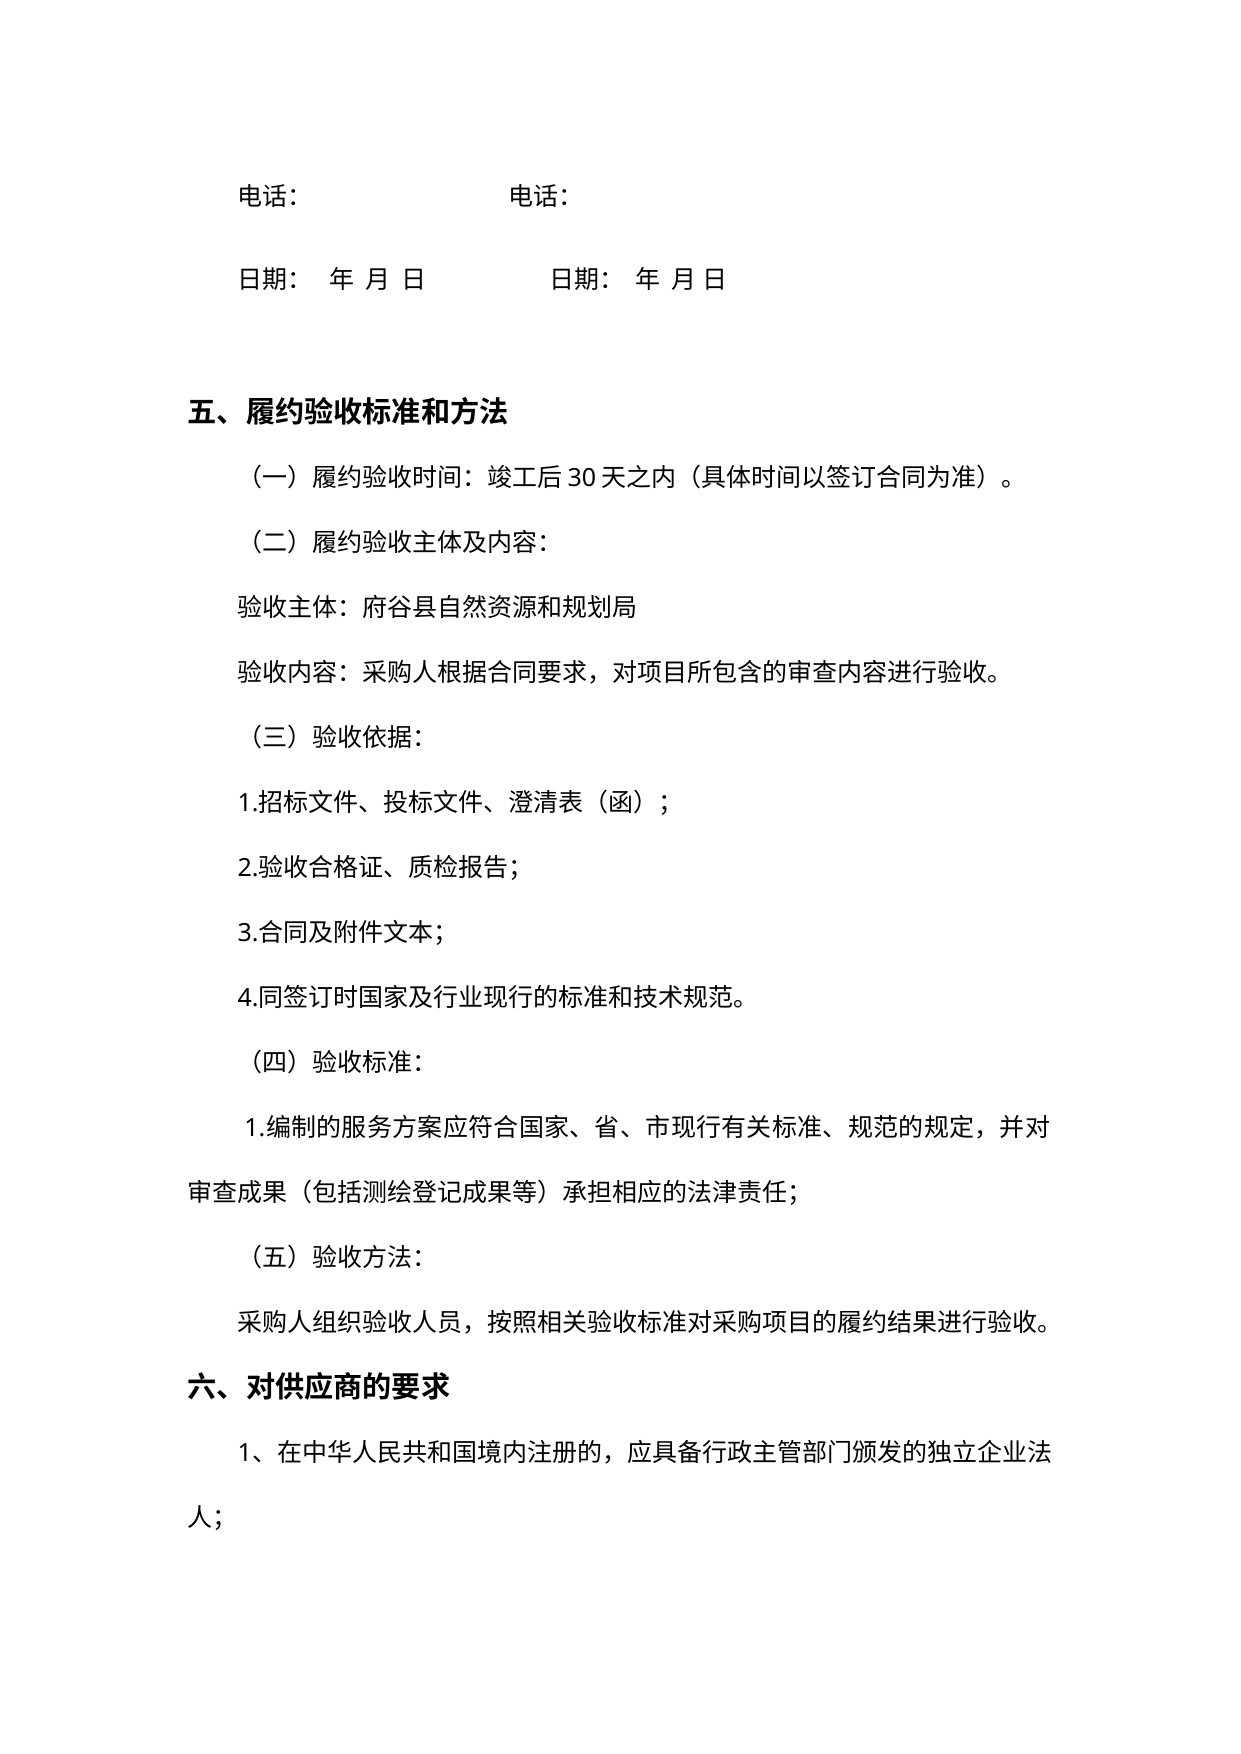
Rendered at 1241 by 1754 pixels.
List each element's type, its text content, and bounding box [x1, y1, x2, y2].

text （一）履约验收时间：竣工后30天之内（具体时间以签订合同为准）。 [187, 443, 1053, 508]
text 采购人组织验收人员，按照相关验收标准对采购项目的履约结果进行验收。 [187, 1288, 1053, 1353]
text （四）验收标准： [187, 1028, 1053, 1093]
text 1、在中华人民共和国境内注册的，应具备行政主管部门颁发的独立企业法人； [187, 1418, 1053, 1548]
text （五）验收方法： [187, 1223, 1053, 1288]
text （三）验收依据： [187, 703, 1053, 768]
text 电话： 电话： [187, 162, 1053, 227]
text 3.合同及附件文本； [187, 898, 1053, 963]
text 验收内容：采购人根据合同要求，对项目所包含的审查内容进行验收。 [187, 638, 1053, 703]
text 验收主体：府谷县自然资源和规划局 [187, 573, 1053, 638]
subtitle 五、履约验收标准和方法 [187, 378, 1053, 443]
text 2.验收合格证、质检报告； [187, 833, 1053, 898]
text （二）履约验收主体及内容： [187, 508, 1053, 573]
text 1.编制的服务方案应符合国家、省、市现行有关标准、规范的规定，并对审查成果（包括测绘登记成果等）承担相应的法津责任； [187, 1093, 1053, 1223]
text 日期： 年 月 日 日期： 年 月 日 [187, 245, 1053, 310]
text 1.招标文件、投标文件、澄清表（函）； [187, 768, 1053, 833]
text 六、对供应商的要求 [187, 1353, 1053, 1418]
text 4.同签订时国家及行业现行的标准和技术规范。 [187, 963, 1053, 1028]
